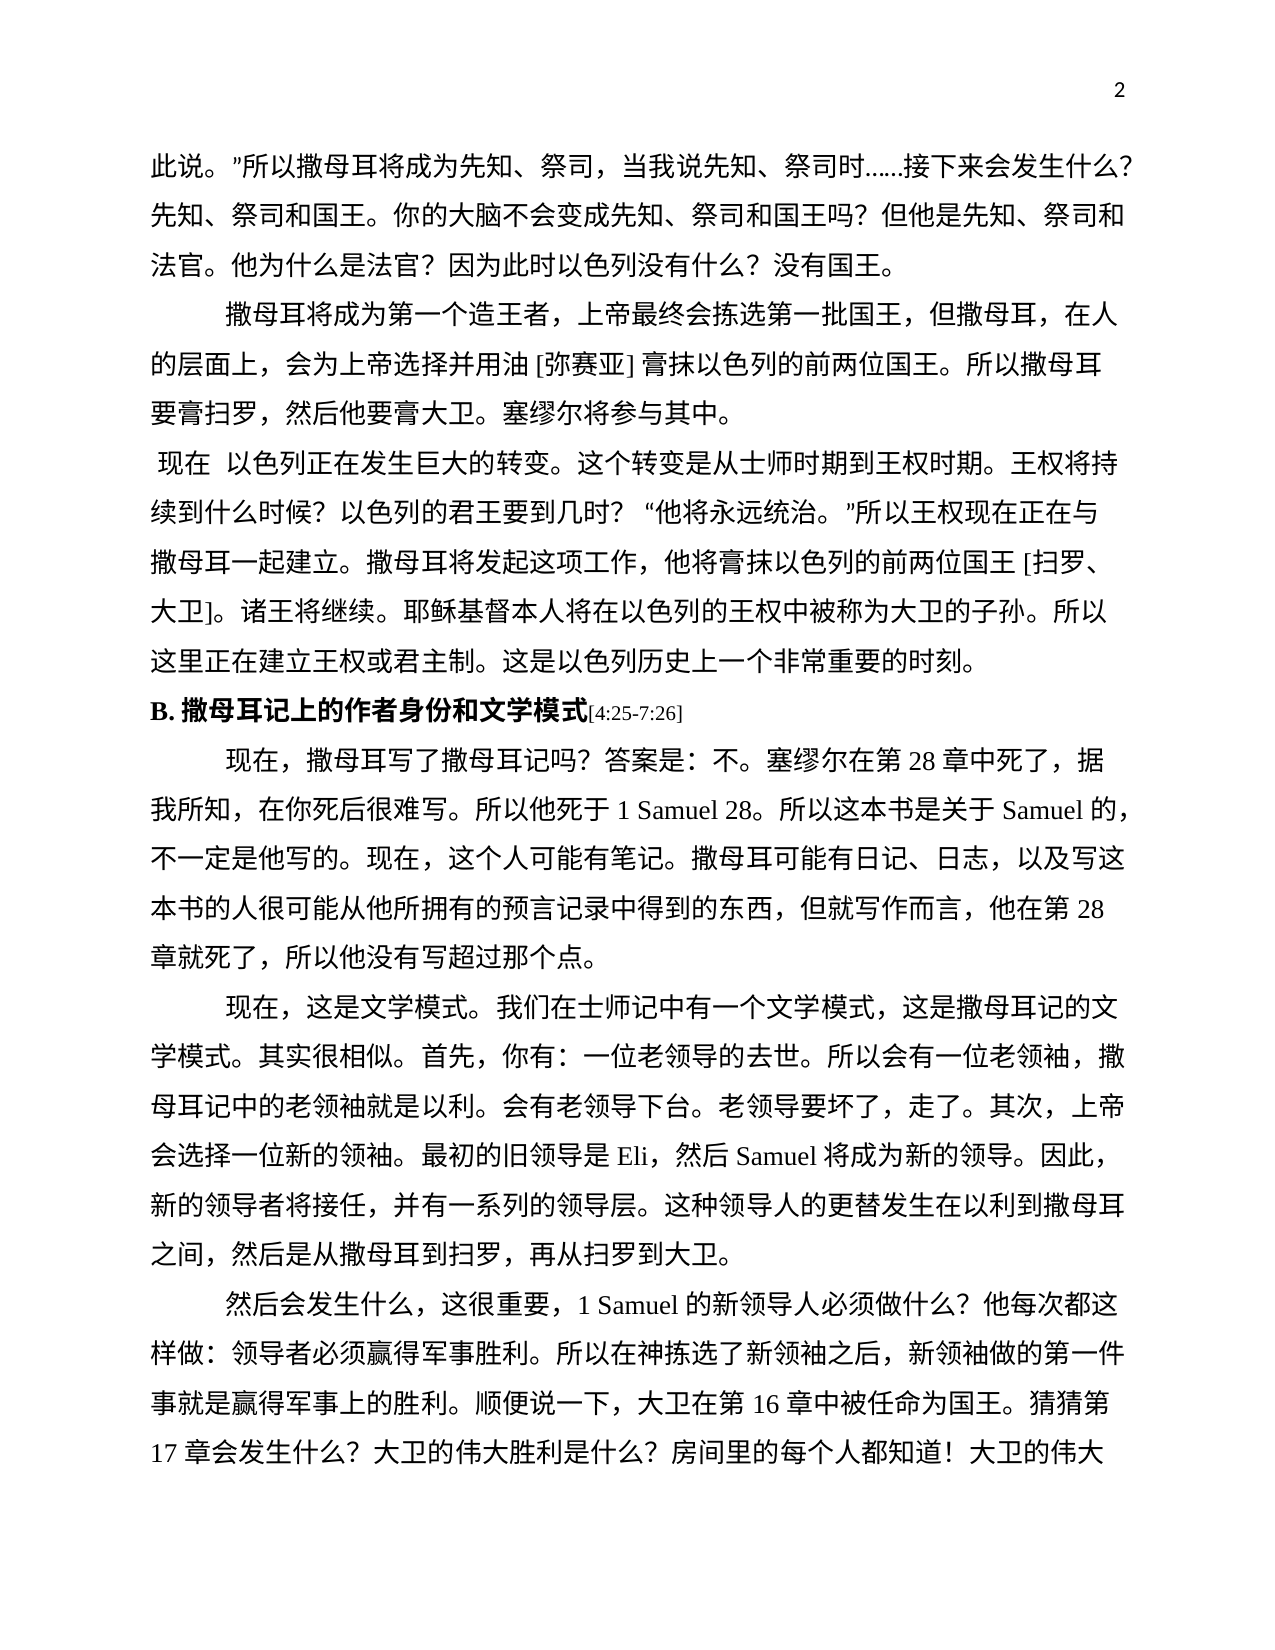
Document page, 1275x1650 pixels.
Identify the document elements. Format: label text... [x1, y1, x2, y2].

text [150, 150, 1125, 727]
text 现在，撒母耳写了撒母耳记吗？答案是：不。塞缪尔在第 28 章中死了，据我所知，在你死后很难写。所以他死于 1 Samuel 28。所以这本书是关于 Samuel 的，不一定是他写的。现在，这个人可能有笔记。撒母耳可能有日记、日志，以及写这本书的人很可能从他所拥有的预言记录中得到的东西，但就写作而言，他在第 28 章就死了，所以他没有写超过那个点。 [150, 744, 1125, 975]
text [150, 991, 1125, 1469]
